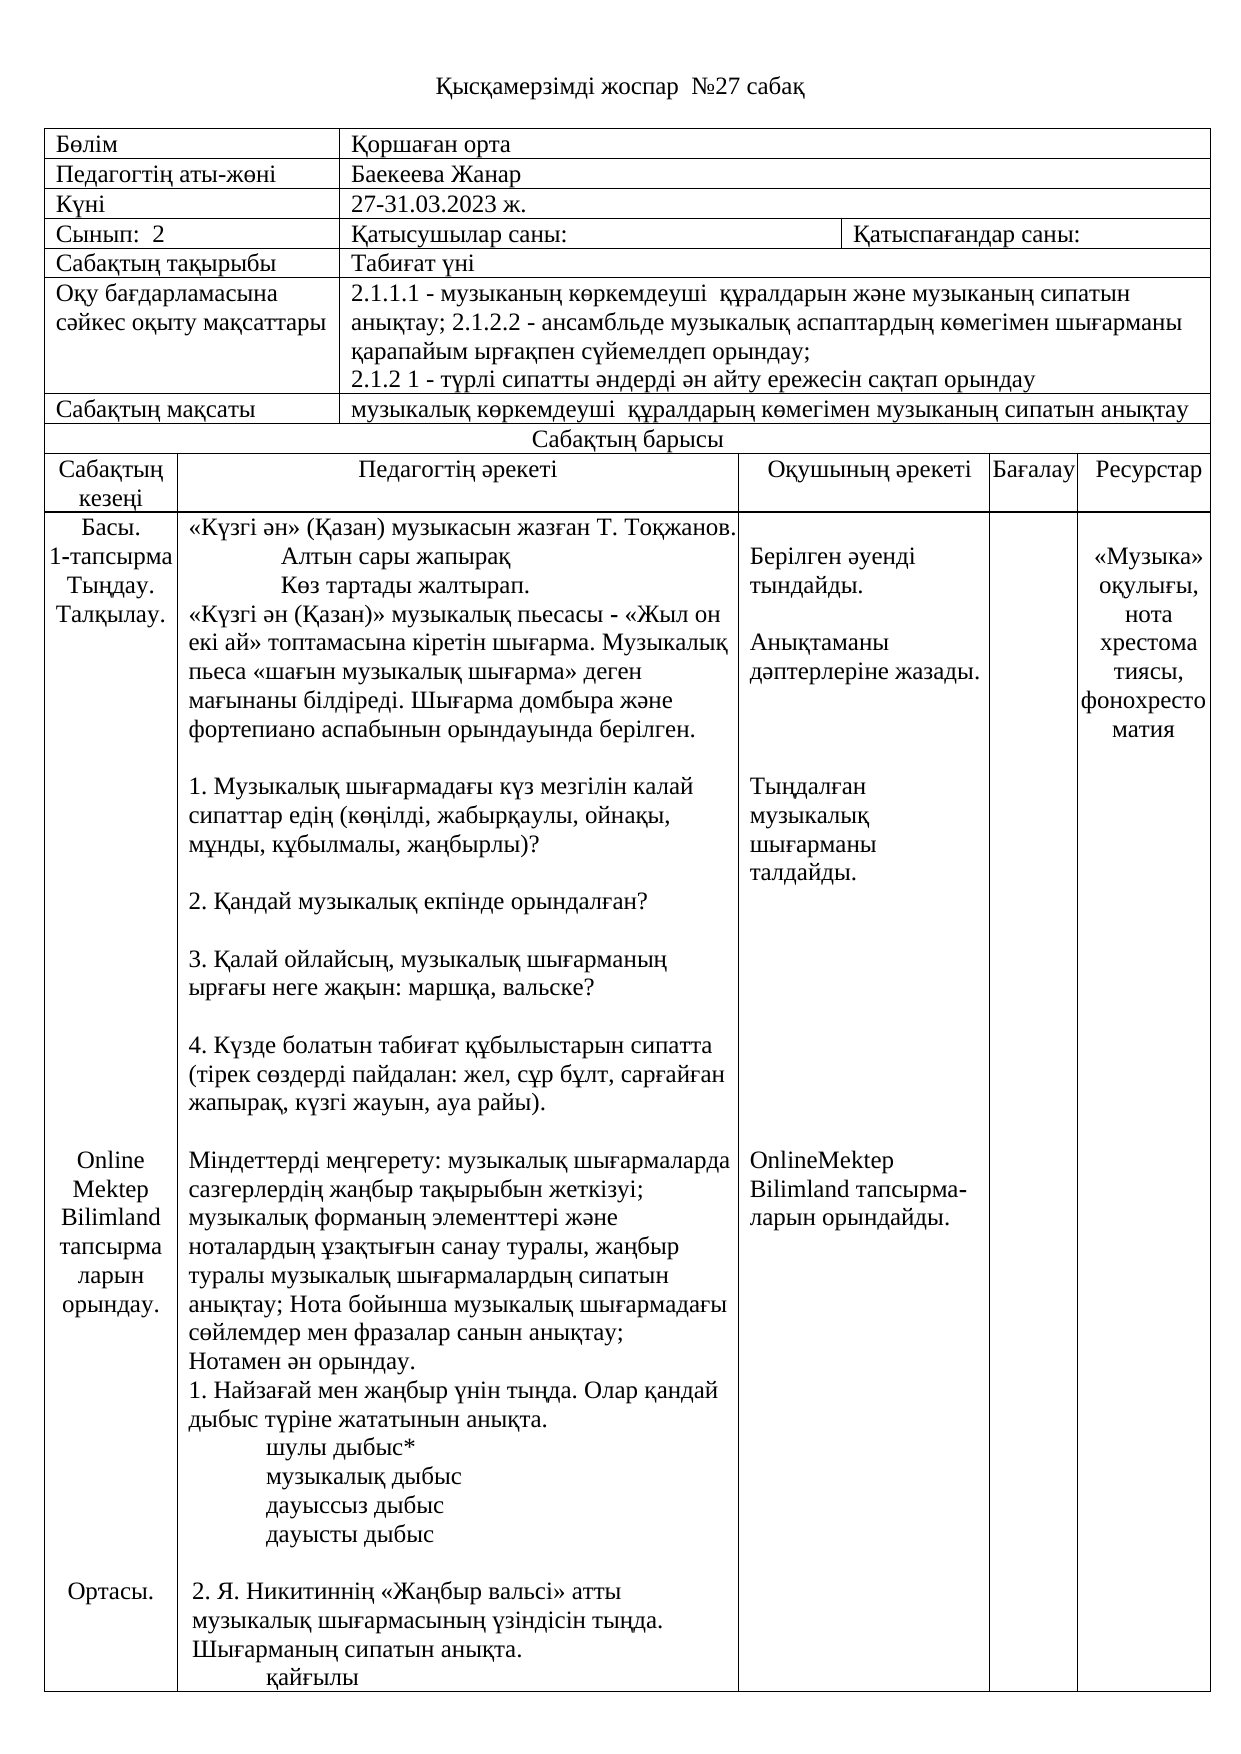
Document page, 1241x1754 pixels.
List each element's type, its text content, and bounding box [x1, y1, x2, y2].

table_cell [178, 513, 738, 1691]
table_cell Оқу бағдарламасына сәйкес оқыту мақсаттары [45, 278, 339, 393]
table_cell Қатысушылар саны: [340, 219, 841, 247]
table_cell [990, 513, 1077, 1691]
table_cell Оқушының әрекеті [739, 454, 989, 511]
table_cell Баекеева Жанар [340, 159, 1210, 188]
table_cell Табиғат үні [340, 249, 1210, 277]
table_header Бөлім [45, 129, 339, 158]
table_cell Сабақтың кезеңі [45, 454, 177, 511]
table_cell музыкалық көркемдеуші құралдарың көмегімен музыканың сипатын анықтау [340, 394, 1210, 423]
table_cell Сабақтың мақсаты [45, 394, 339, 423]
table_cell Сынып: 2 [45, 219, 339, 247]
table_cell 27-31.03.2023 ж. [340, 189, 1210, 218]
table_cell Педагогтің әрекеті [178, 454, 738, 511]
table_cell Қатыспағандар саны: [842, 219, 1210, 247]
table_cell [45, 513, 177, 1691]
table_cell Педагогтің аты-жөні [45, 159, 339, 188]
table_header Қоршаған орта [340, 129, 1210, 158]
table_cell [739, 513, 989, 1691]
table_cell Ресурстар [1078, 454, 1210, 511]
table_cell Бағалау [990, 454, 1077, 511]
text Қысқамерзімді жоспар №27 сабақ [59, 71, 1181, 99]
table_cell Сабақтың тақырыбы [45, 249, 339, 277]
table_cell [1078, 513, 1210, 1691]
table_cell Күні [45, 189, 339, 218]
table_cell 2.1.1.1 - музыканың көркемдеуші құралдарын және музыканың сипатын анықтау; 2.1.2.2 - ансамбльде музыкалық аспаптардың көмегімен шығарманы қарапайым ырғақпен сүйемелдеп орындау; 2.1.2 1 - түрлі сипатты әндерді ән айту ережесін сақтап орындау [340, 278, 1210, 393]
table_cell Сабақтың барысы [45, 424, 1210, 453]
